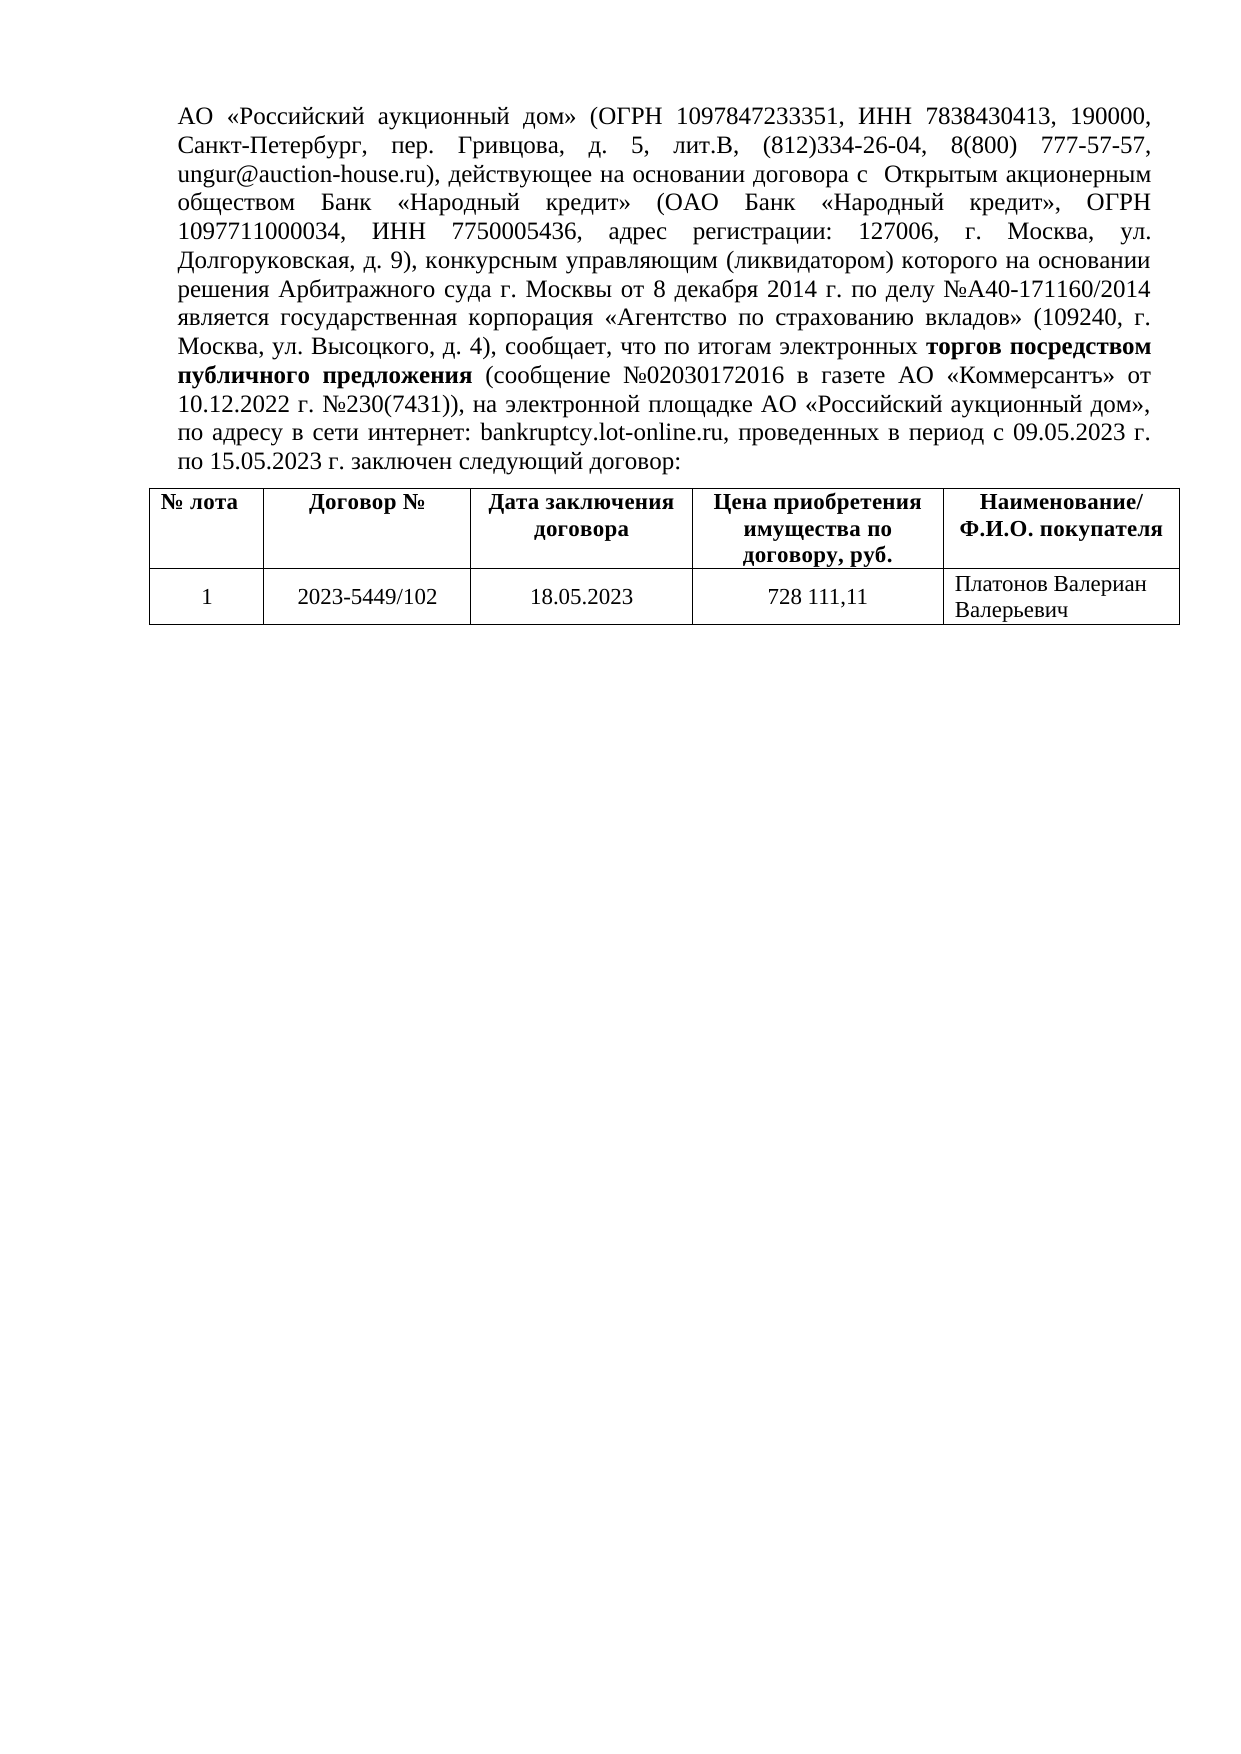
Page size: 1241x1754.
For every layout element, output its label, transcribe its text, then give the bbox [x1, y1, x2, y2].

text АО «Российский аукционный дом» (ОГРН 1097847233351, ИНН 7838430413, 190000, Санкт-Петербург, пер. Гривцова, д. 5, лит.В, (812)334-26-04, 8(800) 777-57-57, ungur@auction-house.ru), действующее на основании договора с Открытым акционерным обществом Банк «Народный кредит» (ОАО Банк «Народный кредит», ОГРН 1097711000034, ИНН 7750005436, адрес регистрации: 127006, г. Москва, ул. Долгоруковская, д. 9), конкурсным управляющим (ликвидатором) которого на основании решения Арбитражного суда г. Москвы от 8 декабря 2014 г. по делу №А40-171160/2014 является государственная корпорация «Агентство по страхованию вкладов» (109240, г. Москва, ул. Высоцкого, д. 4), сообщает, что по итогам электронных торгов посредством публичного предложения (сообщение №02030172016 в газете АО «Коммерсантъ» от 10.12.2022 г. №230(7431)), на электронной площадке АО «Российский аукционный дом», по адресу в сети интернет: bankruptcy.lot-online.ru, проведенных в период с 09.05.2023 г. по 15.05.2023 г. заключен следующий договор: [177, 101, 1152, 475]
table_cell 1 [150, 569, 263, 624]
table_header Дата заключения договора [471, 489, 692, 567]
table_cell 728 111,11 [693, 569, 943, 624]
table_cell 2023-5449/102 [264, 569, 470, 624]
table_header № лота [150, 489, 263, 567]
table_cell 18.05.2023 [471, 569, 692, 624]
table_header Наименование/ Ф.И.О. покупателя [944, 489, 1179, 567]
table_header Договор № [264, 489, 470, 567]
table_cell Платонов Валериан Валерьевич [944, 569, 1179, 624]
table_header Цена приобретения имущества по договору, руб. [693, 489, 943, 567]
